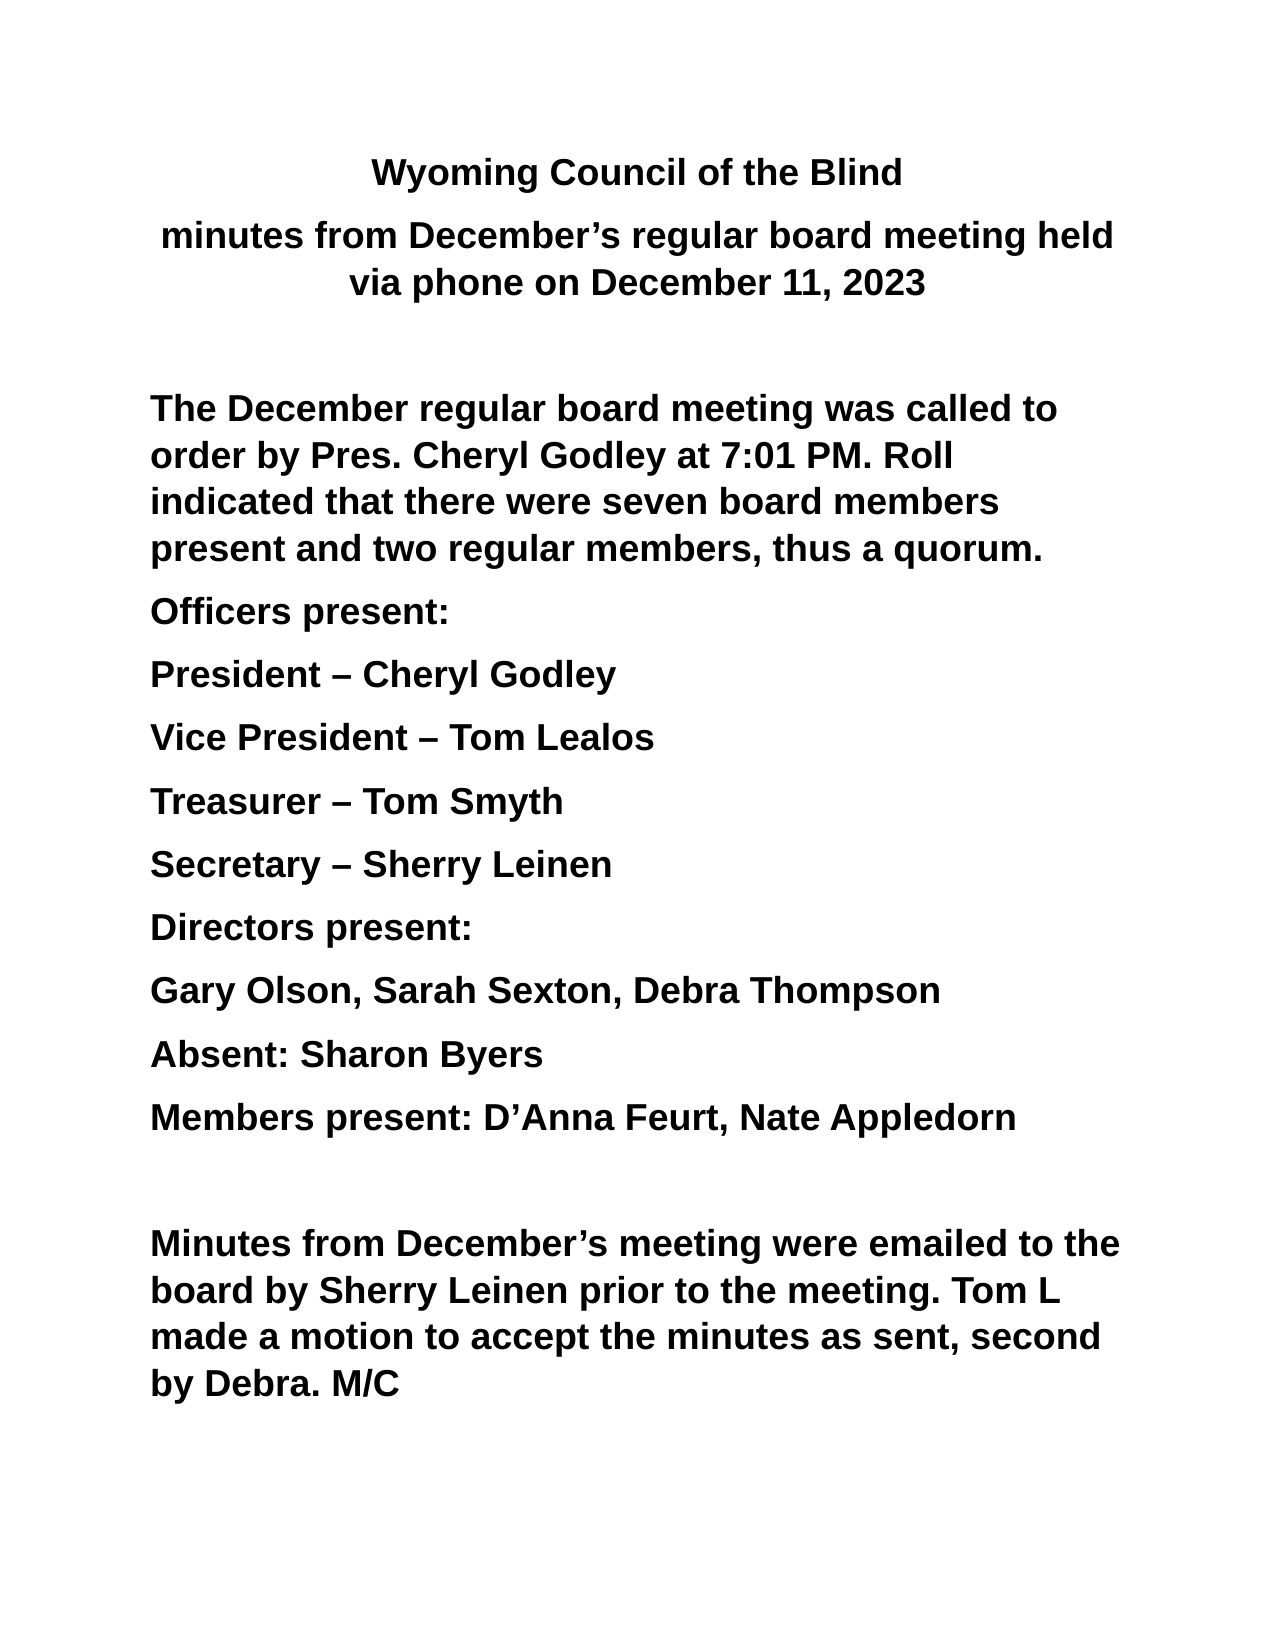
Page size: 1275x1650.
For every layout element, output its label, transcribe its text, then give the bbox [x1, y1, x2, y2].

text The December regular board meeting was called to order by Pres. Cheryl Godley at 7:01 PM. Roll indicated that there were seven board members present and two regular members, thus a quorum. [150, 386, 1125, 569]
text Absent: Sharon Byers [150, 1032, 1125, 1075]
text Gary Olson, Sarah Sexton, Debra Thompson [150, 968, 1125, 1012]
text Secretary – Sherry Leinen [150, 842, 1125, 885]
text Vice President – Tom Lealos [150, 716, 1125, 759]
text Members present: D’Anna Feurt, Nate Appledorn [150, 1095, 1125, 1138]
text Treasurer – Tom Smyth [150, 779, 1125, 822]
text minutes from December’s regular board meeting held via phone on December 11, 2023 [150, 213, 1125, 303]
text Minutes from December’s meeting were emailed to the board by Sherry Leinen prior to the meeting. Tom L made a motion to accept the minutes as sent, second by Debra. M/C [150, 1221, 1125, 1404]
text Directors present: [150, 905, 1125, 948]
text Wyoming Council of the Blind [150, 150, 1125, 193]
text President – Cheryl Godley [150, 652, 1125, 696]
text Officers present: [150, 589, 1125, 632]
